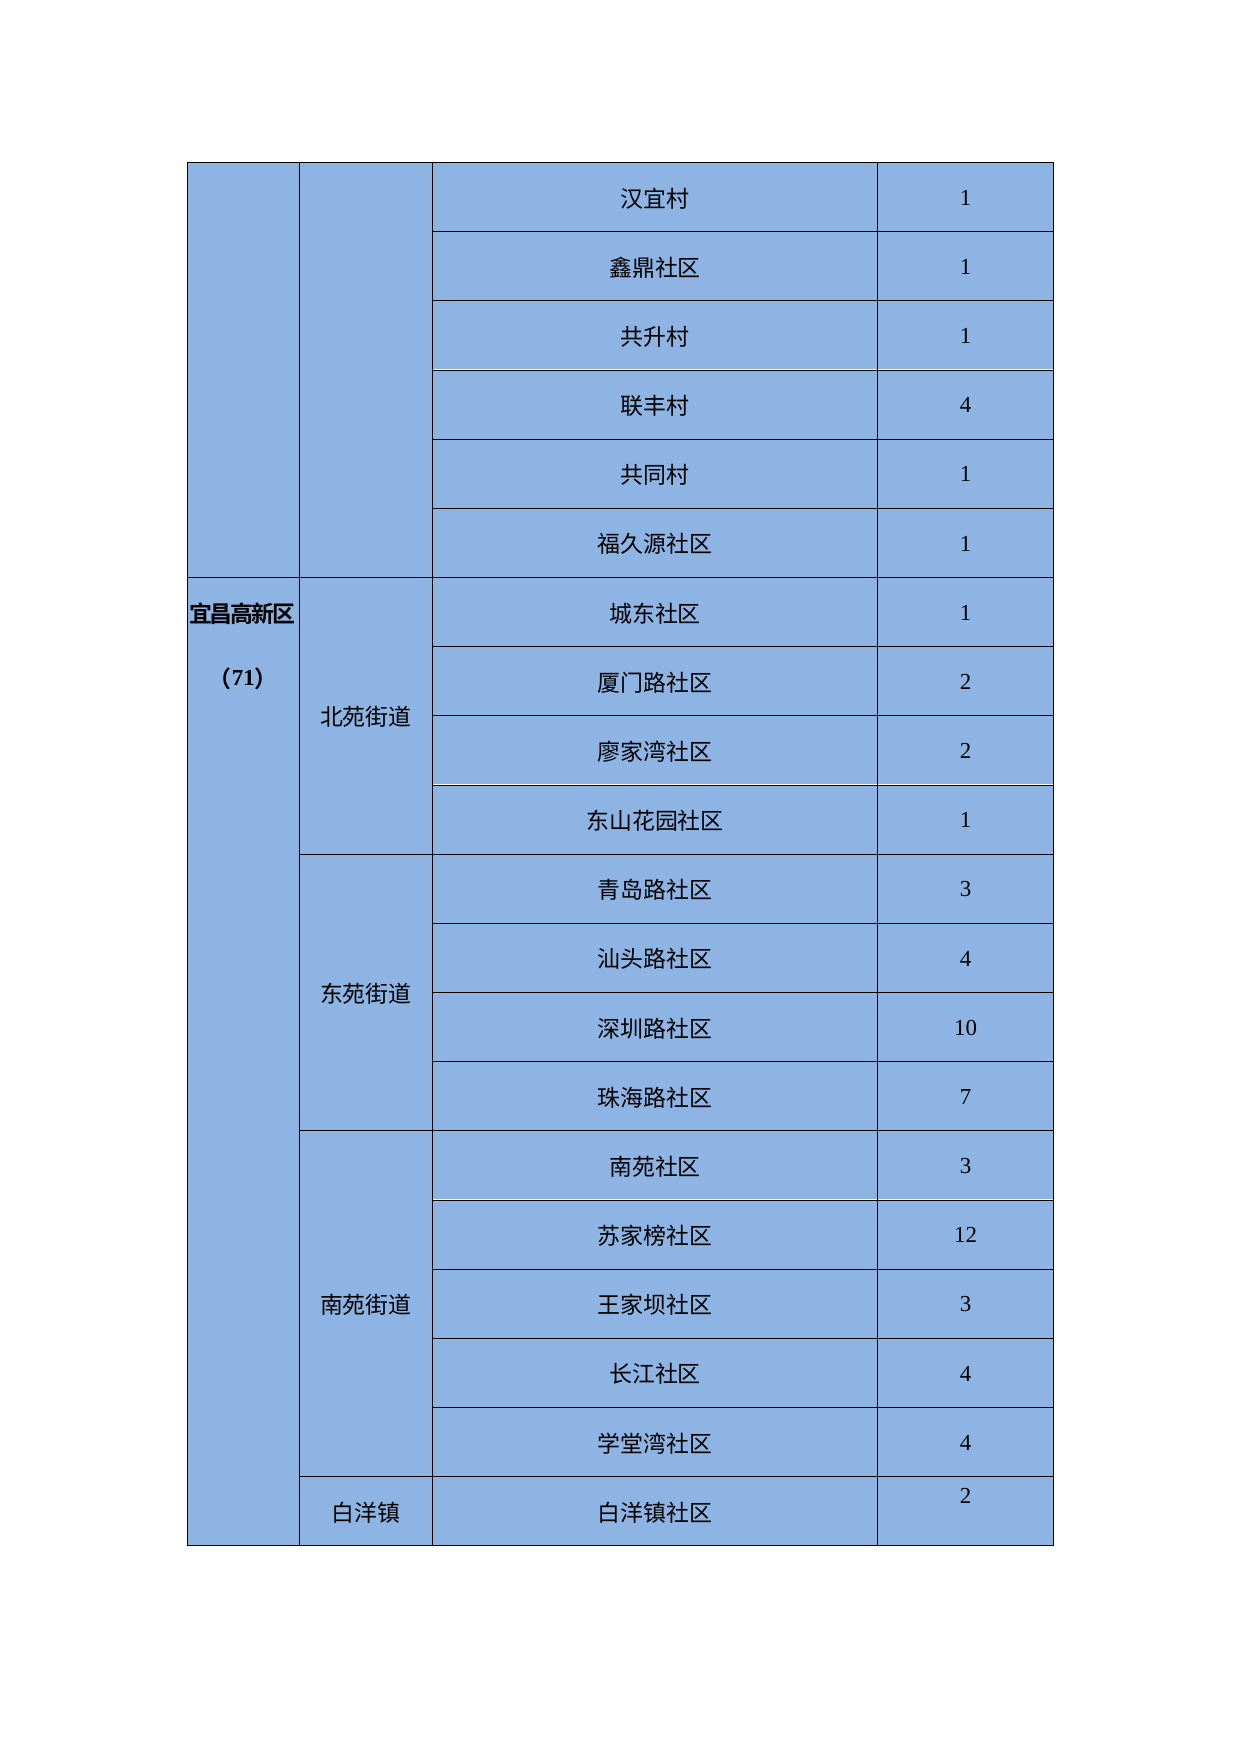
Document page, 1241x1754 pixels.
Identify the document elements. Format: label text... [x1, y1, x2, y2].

table_cell 珠海路社区 [433, 1062, 877, 1130]
table_cell 鑫鼎社区 [433, 232, 877, 300]
table_cell 4 [878, 1408, 1053, 1476]
table_cell 厦门路社区 [433, 647, 877, 715]
table_cell 3 [878, 1270, 1053, 1338]
table_cell 福久源社区 [433, 509, 877, 577]
table_cell 7 [878, 1062, 1053, 1130]
table_cell 2 [878, 716, 1053, 784]
table_cell 1 [878, 232, 1053, 300]
table_cell 2 [878, 1477, 1053, 1545]
table_cell 汉宜村 [433, 163, 877, 231]
table_cell 东山花园社区 [433, 786, 877, 854]
table_cell 深圳路社区 [433, 993, 877, 1061]
table_cell 东苑街道 [300, 855, 432, 1130]
table_cell 3 [878, 1131, 1053, 1199]
table_cell 王家坝社区 [433, 1270, 877, 1338]
table_cell 3 [878, 855, 1053, 923]
table_cell 共同村 [433, 440, 877, 508]
table_cell 学堂湾社区 [433, 1408, 877, 1476]
table_cell 苏家榜社区 [433, 1201, 877, 1269]
table_cell 宜昌高新区 （71） [188, 578, 299, 1545]
table_cell 1 [878, 509, 1053, 577]
table_cell 1 [878, 786, 1053, 854]
table_cell 白洋镇社区 [433, 1477, 877, 1545]
table_cell 长江社区 [433, 1339, 877, 1407]
table_cell 青岛路社区 [433, 855, 877, 923]
table_cell 白洋镇 [300, 1477, 432, 1545]
table_cell 汕头路社区 [433, 924, 877, 992]
table_cell 2 [878, 647, 1053, 715]
table_cell 城东社区 [433, 578, 877, 646]
table_cell 4 [878, 371, 1053, 439]
table_cell 4 [878, 1339, 1053, 1407]
table_cell 共升村 [433, 301, 877, 369]
table_cell 1 [878, 578, 1053, 646]
table_cell 北苑街道 [300, 578, 432, 854]
table_cell 1 [878, 301, 1053, 369]
table_cell 联丰村 [433, 371, 877, 439]
table_cell 廖家湾社区 [433, 716, 877, 784]
table_cell 1 [878, 163, 1053, 231]
table_cell 1 [878, 440, 1053, 508]
table_cell 12 [878, 1201, 1053, 1269]
table_cell 南苑街道 [300, 1131, 432, 1476]
table_cell 南苑社区 [433, 1131, 877, 1199]
table_cell 10 [878, 993, 1053, 1061]
table_cell 4 [878, 924, 1053, 992]
